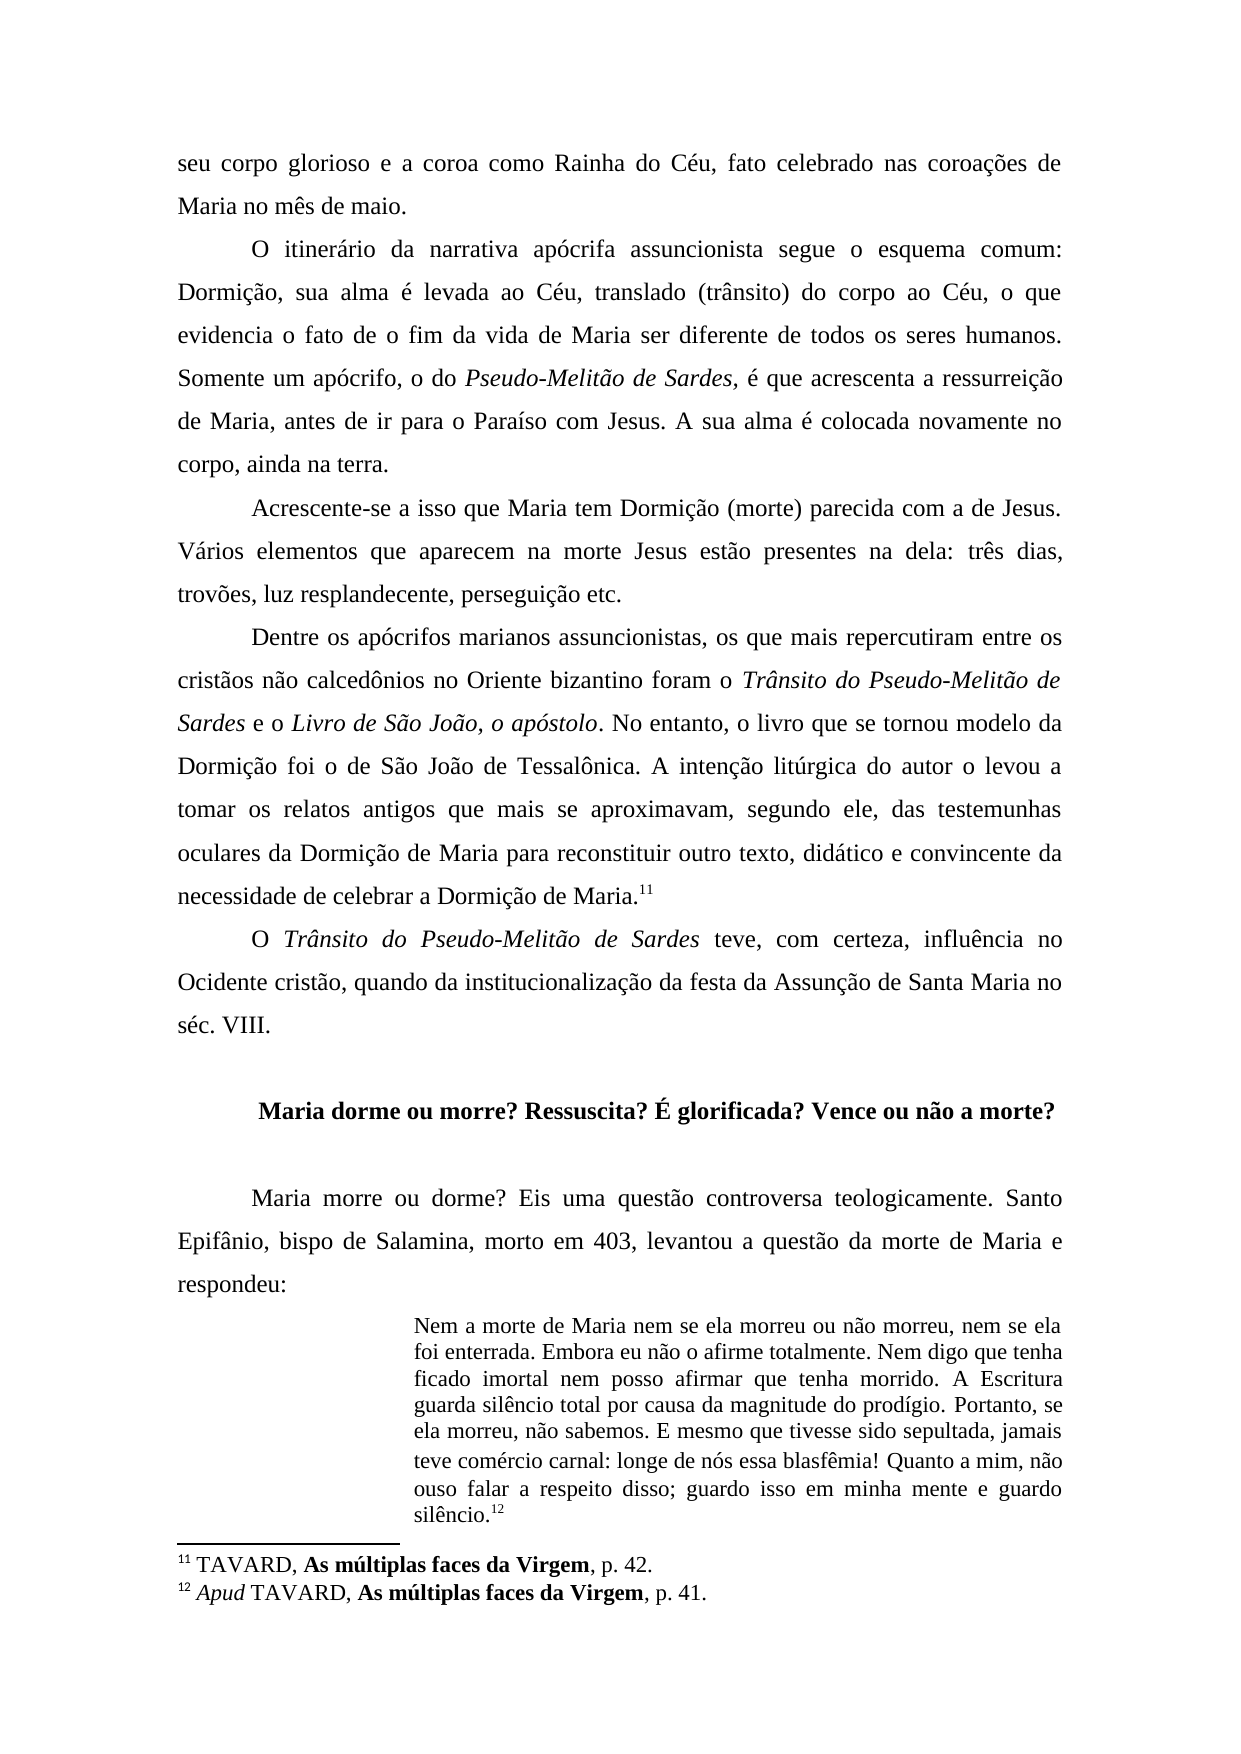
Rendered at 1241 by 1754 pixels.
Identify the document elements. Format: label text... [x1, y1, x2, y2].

text Nem a morte de Maria nem se ela morreu ou não morreu, nem se ela foi enterrada. Embora eu não o afirme totalmente. Nem digo que tenha ficado imortal nem posso afirmar que tenha morrido. A Escritura guarda silêncio total por causa da magnitude do prodígio. Portanto, se ela morreu, não sabemos. E mesmo que tivesse sido sepultada, jamais teve comércio carnal: longe de nós essa blasfêmia! Quanto a mim, não ouso falar a respeito disso; guardo isso em minha mente e guardo silêncio. [413, 1312, 1063, 1528]
text O Trânsito do Pseudo-Melitão de Sardes teve, com certeza, influência no Ocidente cristão, quando da institucionalização da festa da Assunção de Santa Maria no séc. VIII. [177, 924, 1063, 1039]
text Maria dorme ou morre? Ressuscita? É glorificada? Vence ou não a morte? [177, 1096, 1063, 1125]
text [177, 148, 1063, 219]
text Acrescente-se a isso que Maria tem Dormição (morte) parecida com a de Jesus. Vários elementos que aparecem na morte Jesus estão presentes na dela: três dias, trovões, luz resplandecente, perseguição etc. [177, 493, 1063, 608]
text O itinerário da narrativa apócrifa assuncionista segue o esquema comum: Dormição, sua alma é levada ao Céu, translado (trânsito) do corpo ao Céu, o que evidencia o fato de o fim da vida de Maria ser diferente de todos os seres humanos. Somente um apócrifo, o do Pseudo-Melitão de Sardes, é que acrescenta a ressurreição de Maria, antes de ir para o Paraíso com Jesus. A sua alma é colocada novamente no corpo, ainda na terra. [177, 234, 1063, 478]
text Dentre os apócrifos marianos assuncionistas, os que mais repercutiram entre os cristãos não calcedônios no Oriente bizantino foram o Trânsito do Pseudo-Melitão de Sardes e o Livro de São João, o apóstolo. No entanto, o livro que se tornou modelo da Dormição foi o de São João de Tessalônica. A intenção litúrgica do autor o levou a tomar os relatos antigos que mais se aproximavam, segundo ele, das testemunhas oculares da Dormição de Maria para reconstituir outro texto, didático e convincente da necessidade de celebrar a Dormição de Maria. [177, 622, 1063, 909]
text Maria morre ou dorme? Eis uma questão controversa teologicamente. Santo Epifânio, bispo de Salamina, morto em 403, levantou a questão da morte de Maria e respondeu: [177, 1183, 1063, 1298]
